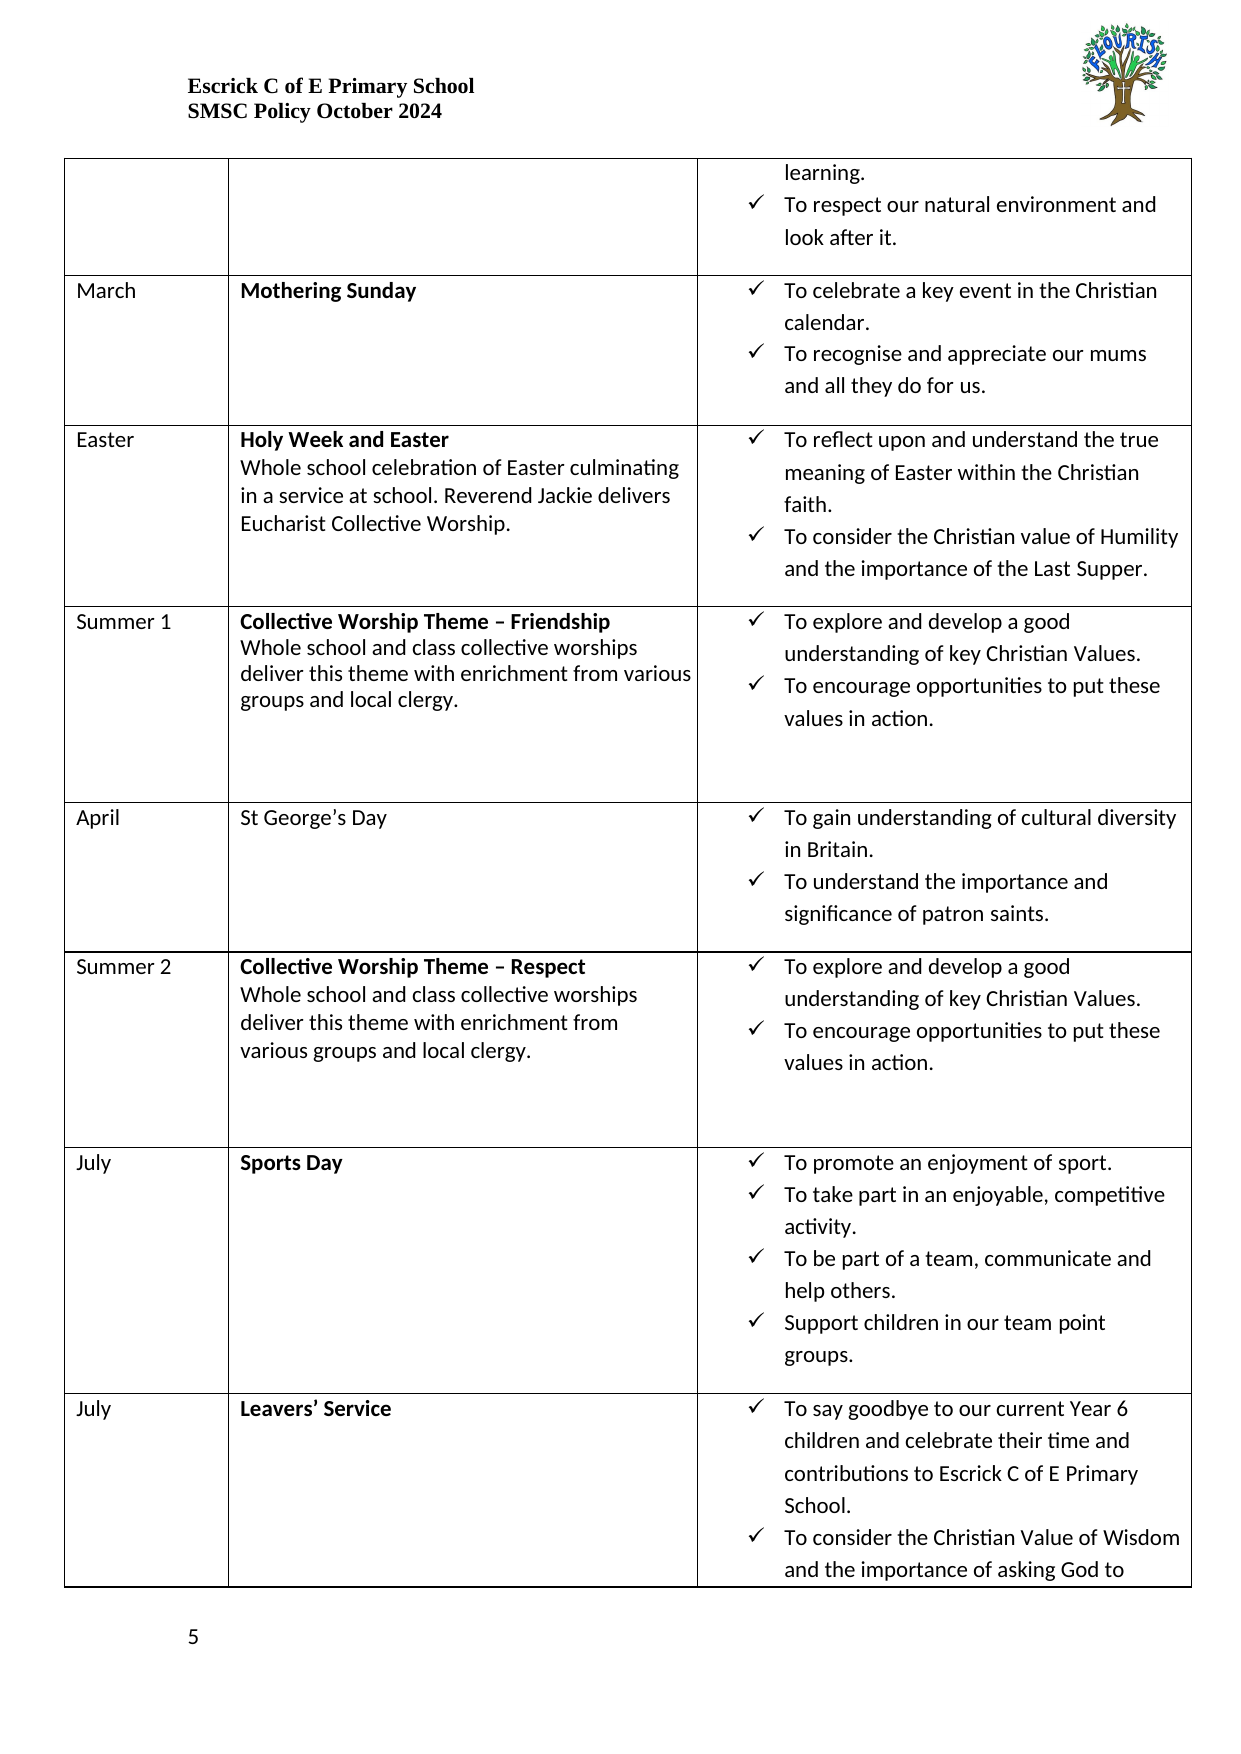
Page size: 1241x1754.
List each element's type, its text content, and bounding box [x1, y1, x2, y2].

table_cell To say goodbye to our current Year 6 children and celebrate their time and contributions to Escrick C of E Primary School. To consider the Christian Value of Wisdom and the importance of asking God to [698, 1394, 1191, 1586]
table_header [65, 159, 228, 275]
table_cell Summer 2 [65, 953, 228, 1147]
table_cell Holy Week and Easter Whole school celebration of Easter culminating in a service at school. Reverend Jackie delivers Eucharist Collective Worship. [229, 426, 697, 606]
table_cell To celebrate a key event in the Christian calendar. To recognise and appreciate our mums and all they do for us. [698, 276, 1191, 424]
table_cell Sports Day [229, 1148, 697, 1393]
table_cell St George’s Day [229, 803, 697, 951]
picture [1081, 21, 1169, 127]
table_cell July [65, 1394, 228, 1586]
table_header learning. To respect our natural environment and look after it. [698, 159, 1191, 275]
table_cell To explore and develop a good understanding of key Christian Values. To encourage opportunities to put these values in action. [698, 607, 1191, 802]
table_cell Easter [65, 426, 228, 606]
table_cell Collective Worship Theme – Respect Whole school and class collective worships deliver this theme with enrichment from various groups and local clergy. [229, 953, 697, 1147]
table_header [229, 159, 697, 275]
table_cell July [65, 1148, 228, 1393]
table_cell April [65, 803, 228, 951]
table_cell To promote an enjoyment of sport. To take part in an enjoyable, competitive activity. To be part of a team, communicate and help others. Support children in our team point groups. [698, 1148, 1191, 1393]
table_cell To gain understanding of cultural diversity in Britain. To understand the importance and significance of patron saints. [698, 803, 1191, 951]
table_cell March [65, 276, 228, 424]
table_cell To explore and develop a good understanding of key Christian Values. To encourage opportunities to put these values in action. [698, 953, 1191, 1147]
table_cell Summer 1 [65, 607, 228, 802]
table_cell Collective Worship Theme – Friendship Whole school and class collective worships deliver this theme with enrichment from various groups and local clergy. [229, 607, 697, 802]
table_cell Leavers’ Service [229, 1394, 697, 1586]
table_cell Mothering Sunday [229, 276, 697, 424]
table_cell To reflect upon and understand the true meaning of Easter within the Christian faith. To consider the Christian value of Humility and the importance of the Last Supper. [698, 426, 1191, 606]
